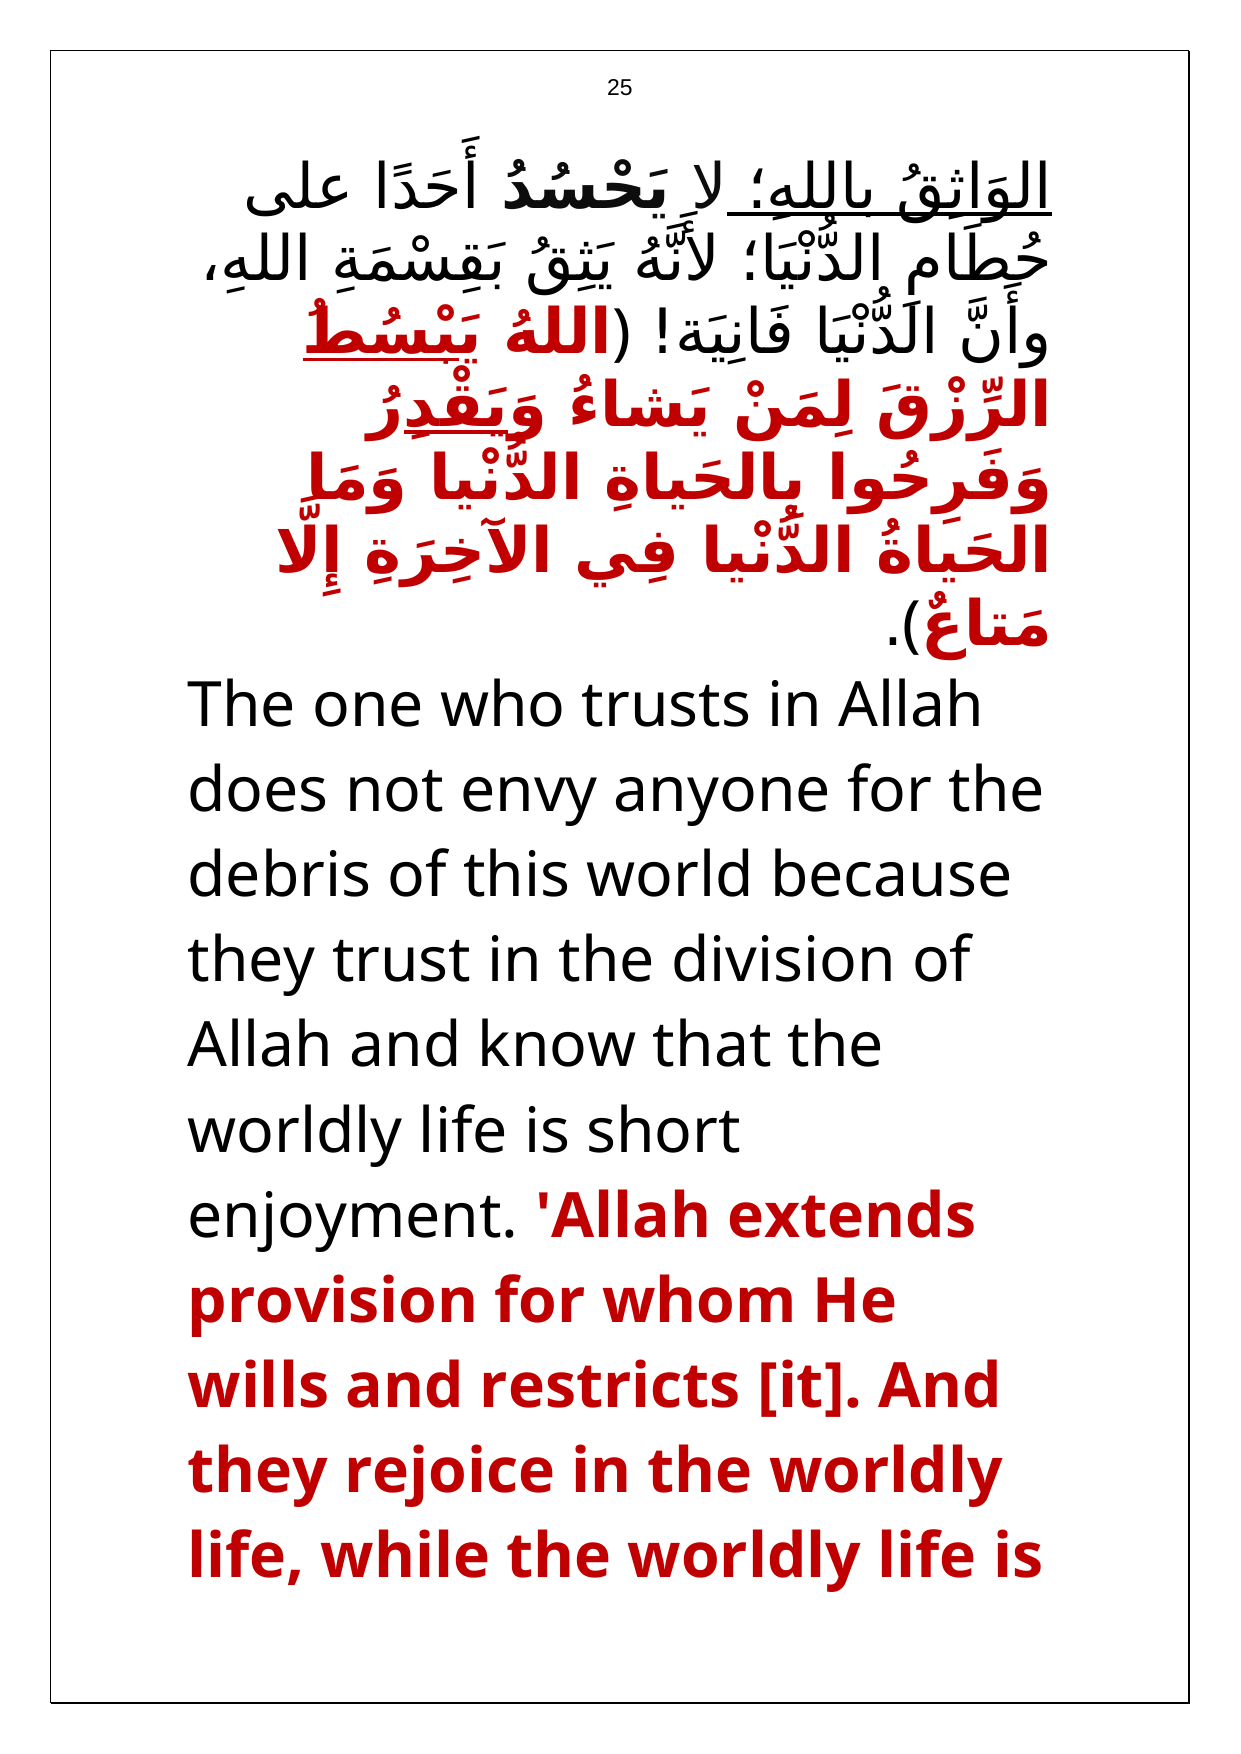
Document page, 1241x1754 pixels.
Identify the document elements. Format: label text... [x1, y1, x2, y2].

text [187, 660, 1052, 1596]
text الوَاثِقُ باللهِ؛ لا يَحْسُدُ أَحَدًا على حُطَامِ الدُّنْيَا؛ لأَنَّهُ يَثِقُ بَقِسْمَةِ اللهِ، وأَنَّ الدُّنْيَا فَانِيَة! ﴿اللهُ يَبْسُطُ الرِّزْقَ لِمَنْ يَشاءُ وَيَقْدِرُ وَفَرِحُوا بِالحَياةِ الدُّنْيا وَمَا الحَياةُ الدُّنْيا فِي الآخِرَةِ إِلَّا مَتاعٌ﴾. [187, 150, 1052, 660]
